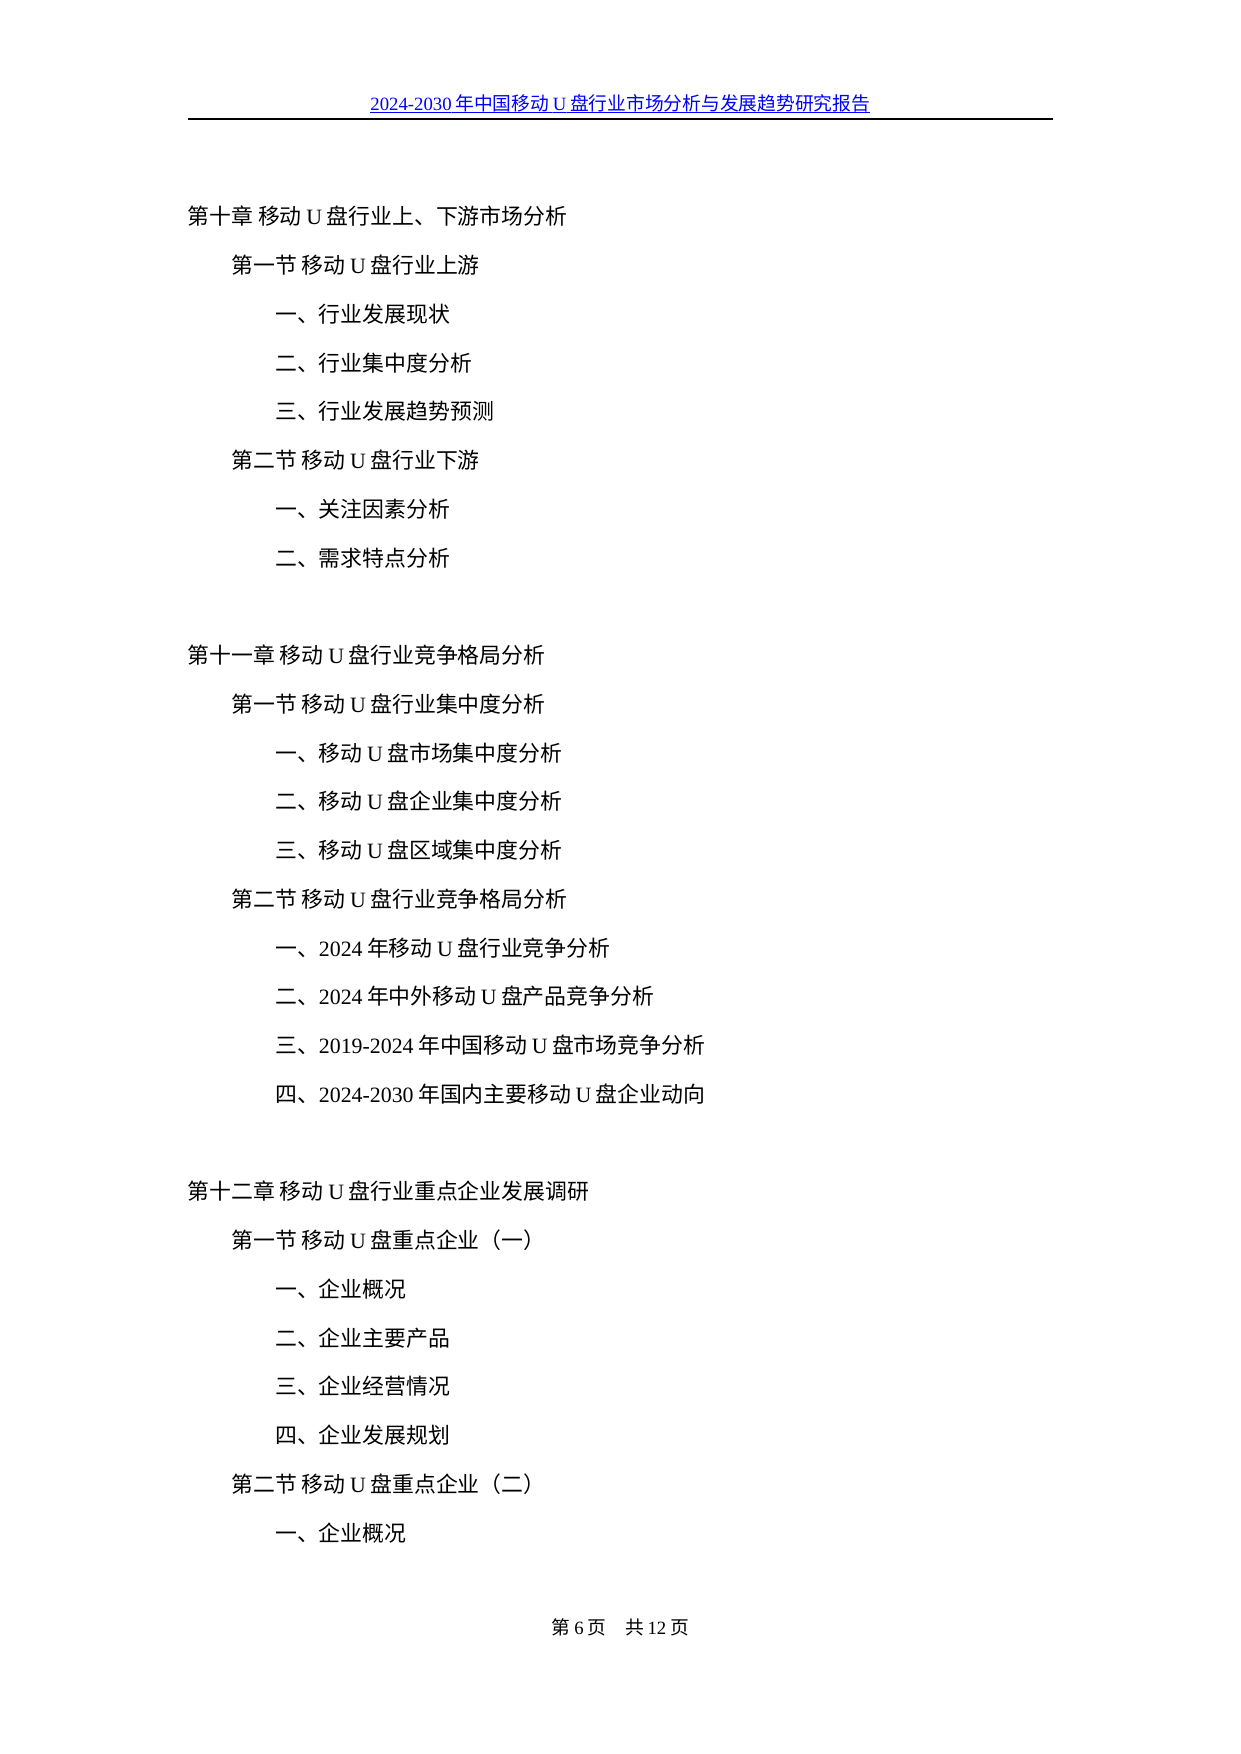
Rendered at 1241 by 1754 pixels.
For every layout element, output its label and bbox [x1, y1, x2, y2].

text [187, 150, 1053, 1548]
